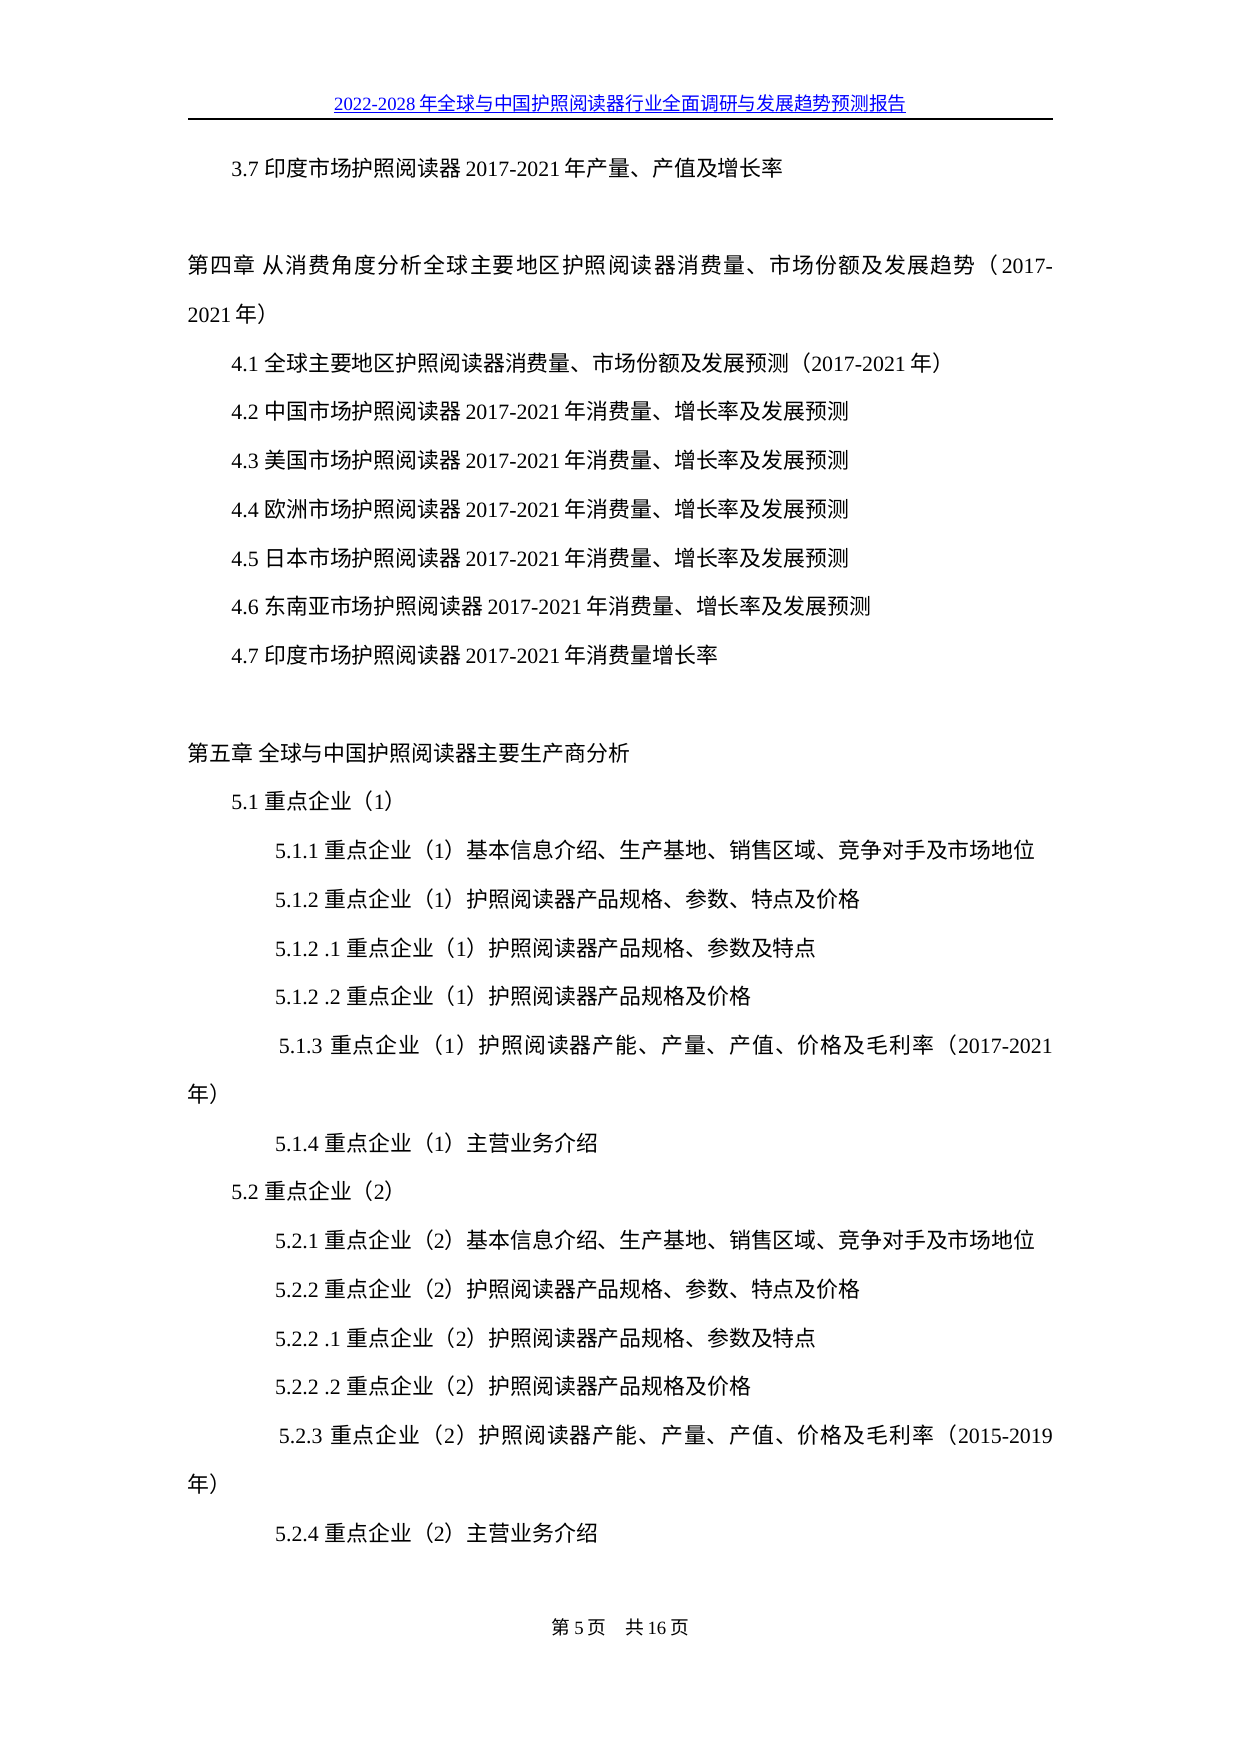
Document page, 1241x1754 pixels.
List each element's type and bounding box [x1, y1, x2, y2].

text [187, 150, 1053, 1548]
